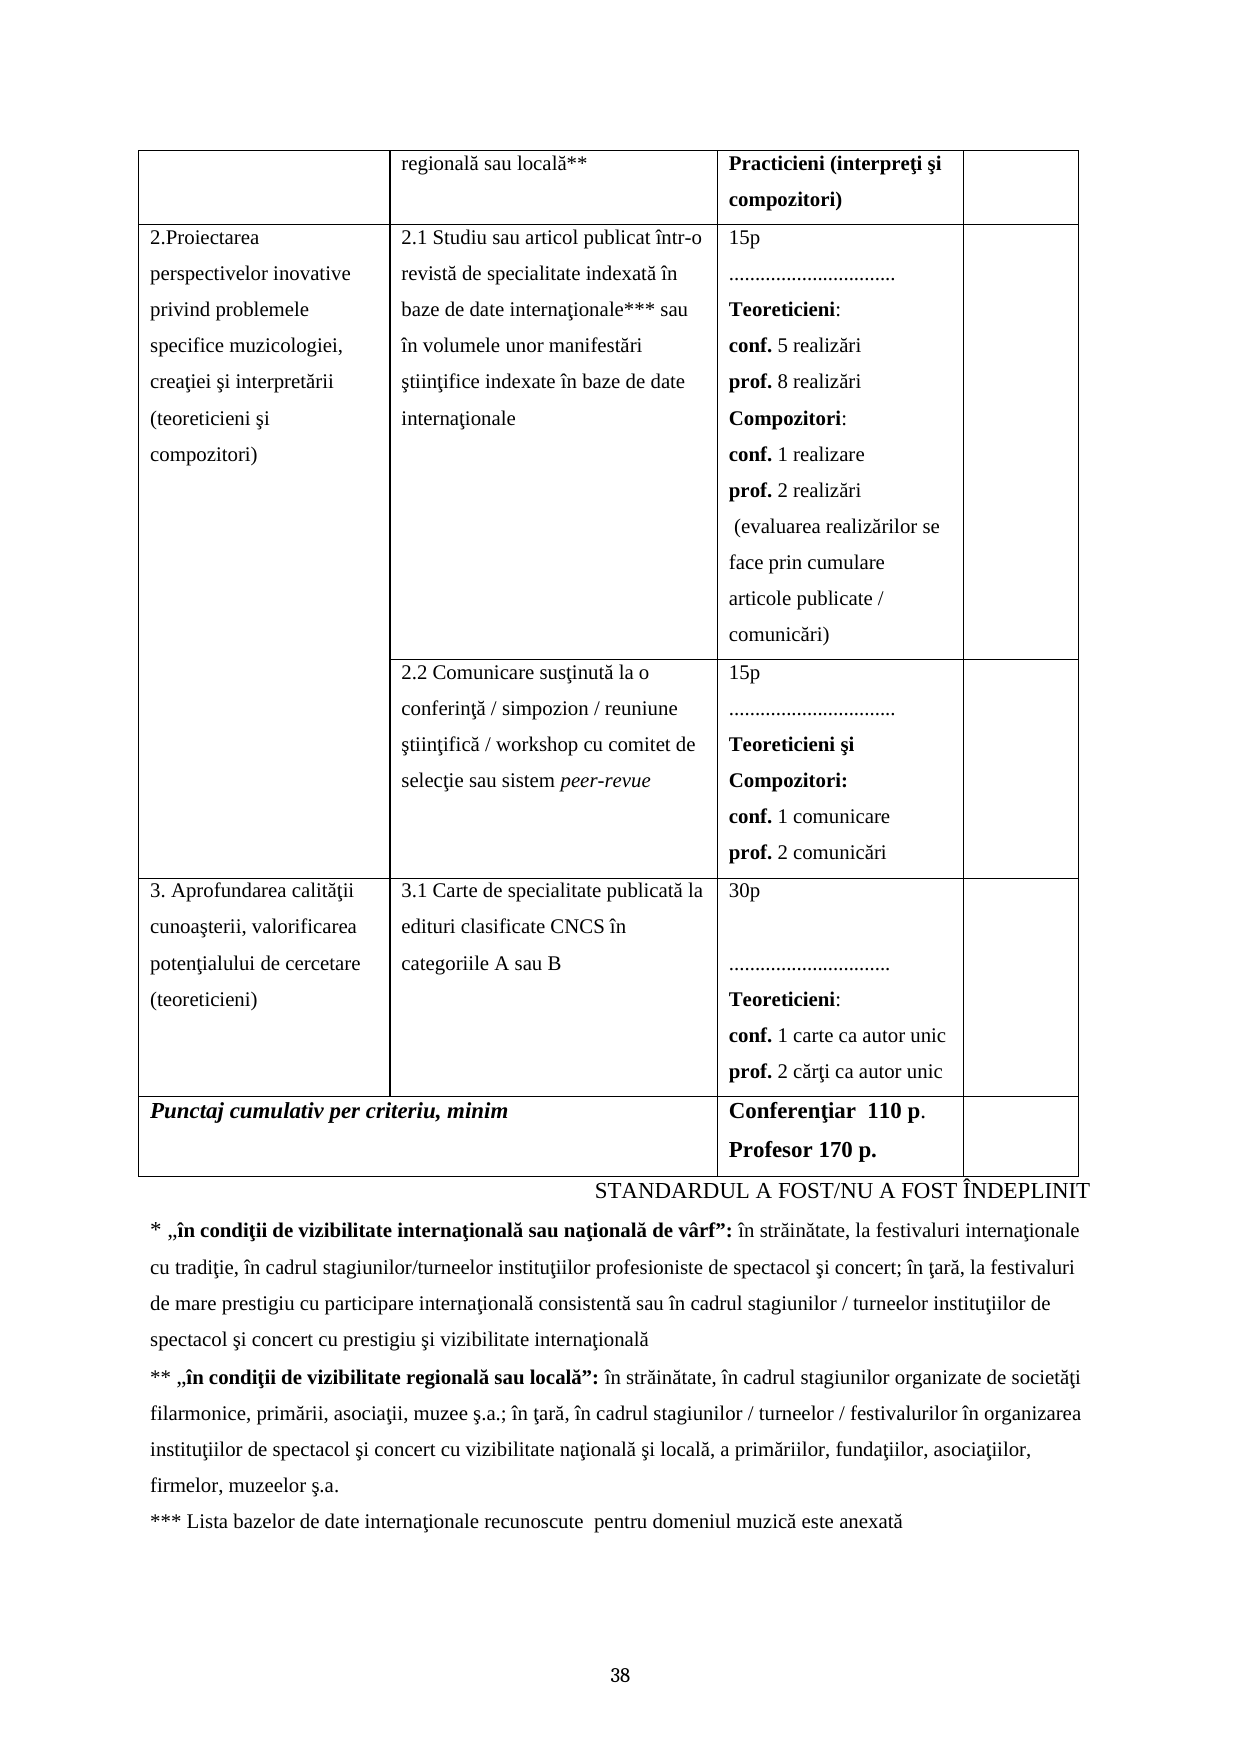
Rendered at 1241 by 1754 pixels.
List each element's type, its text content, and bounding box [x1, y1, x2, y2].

table_cell 2.Proiectarea perspectivelor inovative privind problemele specifice muzicologiei, creaţiei şi interpretării (teoreticieni şi compozitori) [139, 225, 389, 877]
table_cell 2.2 Comunicare susţinută la o conferinţă / simpozion / reuniune ştiinţifică / workshop cu comitet de selecţie sau sistem peer-revue [391, 660, 717, 877]
table_cell 2.1 Studiu sau articol publicat într-o revistă de specialitate indexată în baze de date internaţionale*** sau în volumele unor manifestări ştiinţifice indexate în baze de date internaţionale [391, 225, 717, 659]
table_cell 3. Aprofundarea calităţii cunoaşterii, valorificarea potenţialului de cercetare (teoreticieni) [139, 879, 389, 1096]
table_cell Punctaj cumulativ per criteriu, minim [139, 1097, 717, 1176]
table_cell [964, 225, 1078, 659]
text STANDARDUL A FOST/NU A FOST ÎNDEPLINIT [150, 1177, 1090, 1203]
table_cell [391, 151, 717, 224]
table_cell [964, 660, 1078, 877]
table_cell 15p ................................ Teoreticieni şi Compozitori: conf. 1 comunicare prof. 2 comunicări [718, 660, 963, 877]
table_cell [718, 151, 963, 224]
table_cell [964, 151, 1078, 224]
table_cell 15p ................................ Teoreticieni: conf. 5 realizări prof. 8 realizări Compozitori: conf. 1 realizare prof. 2 realizări (evaluarea realizărilor se face prin cumulare articole publicate / comunicări) [718, 225, 963, 659]
table_cell 30p ............................... Teoreticieni: conf. 1 carte ca autor unic prof. 2 cărţi ca autor unic [718, 879, 963, 1096]
text *** Lista bazelor de date internaţionale recunoscute pentru domeniul muzică este anexată [150, 1509, 1090, 1533]
table_cell Conferenţiar 110 p. Profesor 170 p. [718, 1097, 963, 1176]
text * „în condiţii de vizibilitate internaţională sau naţională de vârf”: în străinătate, la festivaluri internaţionale cu tradiţie, în cadrul stagiunilor/turneelor instituţiilor profesioniste de spectacol şi concert; în ţară, la festivaluri de mare prestigiu cu participare internaţională consistentă sau în cadrul stagiunilor / turneelor instituţiilor de spectacol şi concert cu prestigiu şi vizibilitate internaţională [150, 1216, 1090, 1351]
table_cell [964, 879, 1078, 1096]
table_cell [964, 1097, 1078, 1176]
table_cell 3.1 Carte de specialitate publicată la edituri clasificate CNCS în categoriile A sau B [391, 879, 717, 1096]
text ** „în condiţii de vizibilitate regională sau locală”: în străinătate, în cadrul stagiunilor organizate de societăţi filarmonice, primării, asociaţii, muzee ş.a.; în ţară, în cadrul stagiunilor / turneelor / festivalurilor în organizarea instituţiilor de spectacol şi concert cu vizibilitate naţională şi locală, a primăriilor, fundaţiilor, asociaţiilor, firmelor, muzeelor ş.a. [150, 1363, 1090, 1497]
